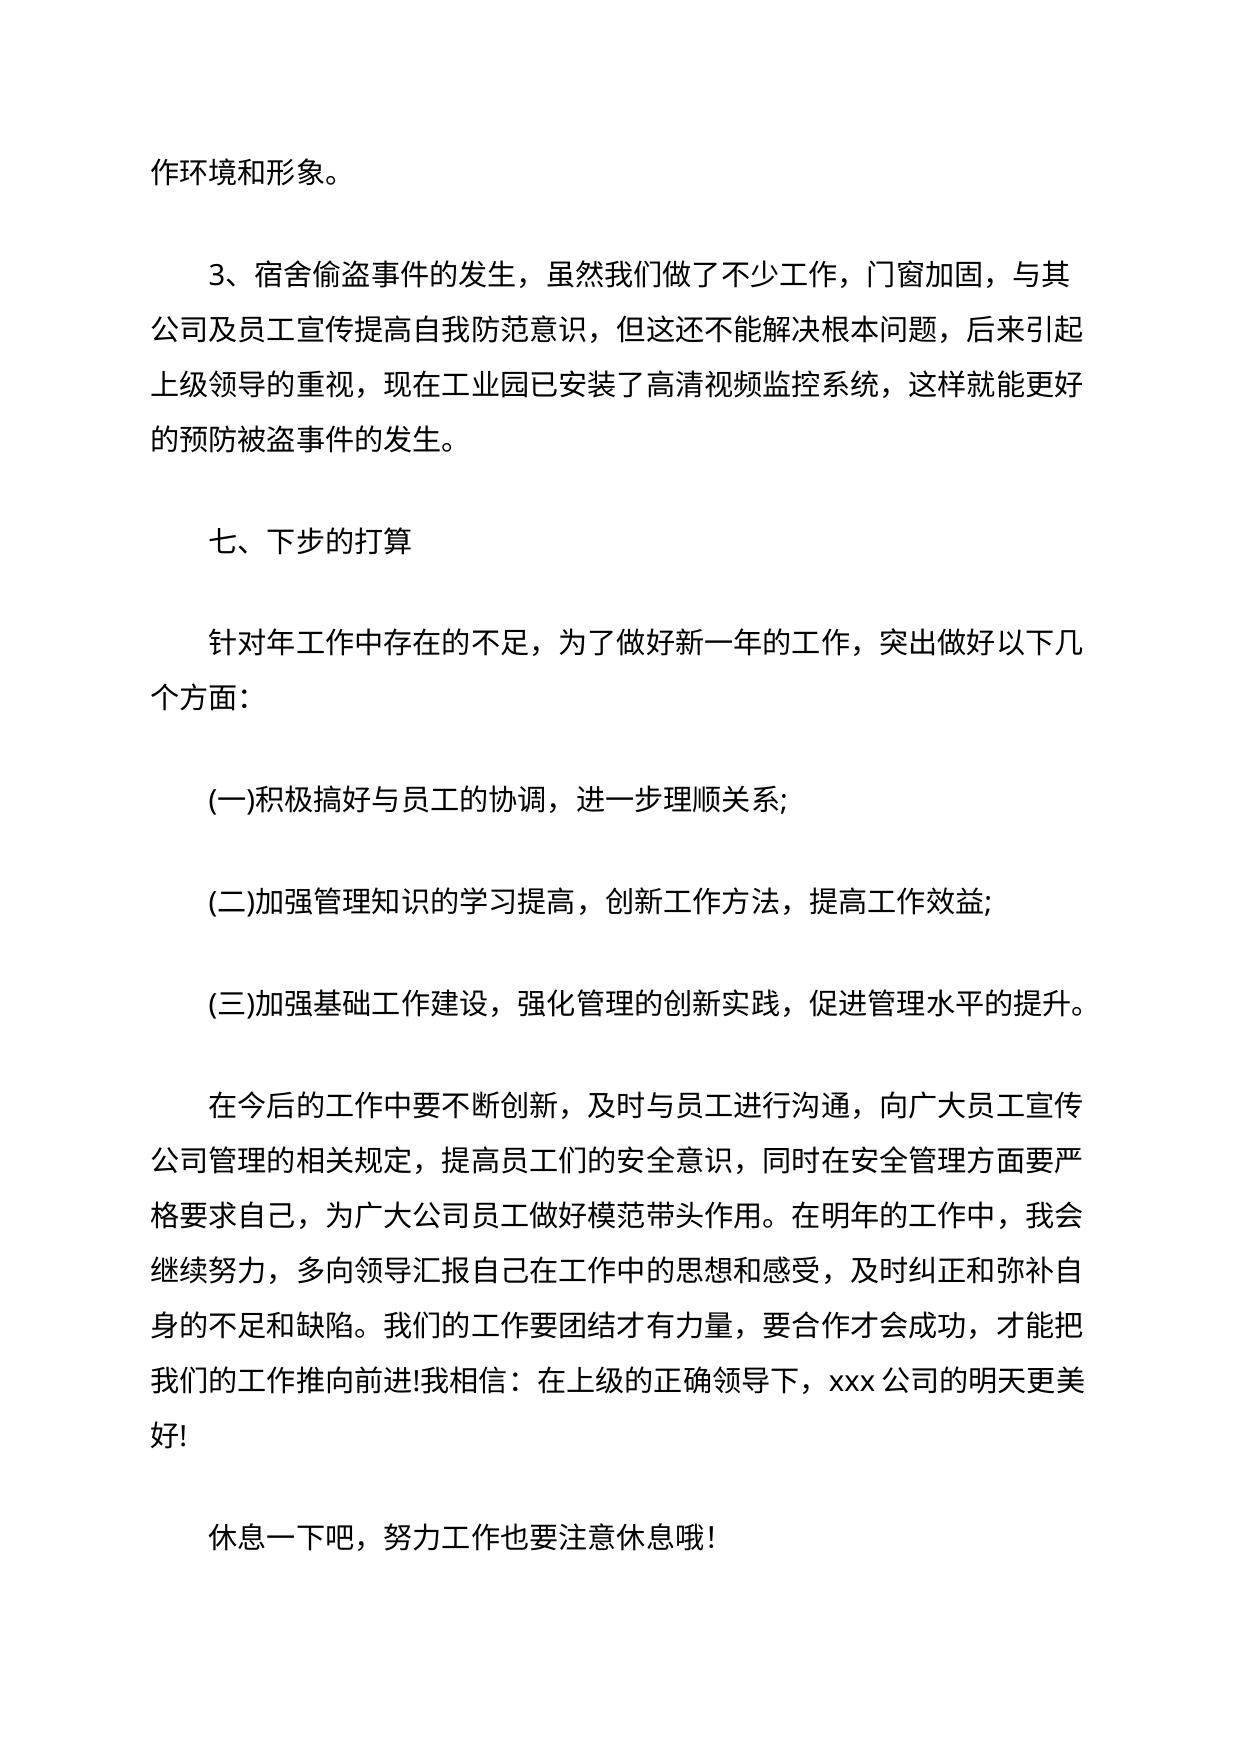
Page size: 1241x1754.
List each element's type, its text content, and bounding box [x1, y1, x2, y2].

text 针对年工作中存在的不足，为了做好新一年的工作，突出做好以下几个方面： [150, 620, 1090, 717]
text 3、宿舍偷盗事件的发生，虽然我们做了不少工作，门窗加固，与其公司及员工宣传提高自我防范意识，但这还不能解决根本问题，后来引起上级领导的重视，现在工业园已安装了高清视频监控系统，这样就能更好的预防被盗事件的发生。 [150, 252, 1090, 459]
text 休息一下吧，努力工作也要注意休息哦！ [150, 1514, 1090, 1556]
text (二)加强管理知识的学习提高，创新工作方法，提高工作效益; [150, 879, 1090, 921]
text (三)加强基础工作建设，强化管理的创新实践，促进管理水平的提升。 [150, 981, 1090, 1023]
text 七、下步的打算 [150, 518, 1090, 561]
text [150, 150, 1090, 192]
text 在今后的工作中要不断创新，及时与员工进行沟通，向广大员工宣传公司管理的相关规定，提高员工们的安全意识，同时在安全管理方面要严格要求自己，为广大公司员工做好模范带头作用。在明年的工作中，我会继续努力，多向领导汇报自己在工作中的思想和感受，及时纠正和弥补自身的不足和缺陷。我们的工作要团结才有力量，要合作才会成功，才能把我们的工作推向前进!我相信：在上级的正确领导下，xxx公司的明天更美好! [150, 1083, 1090, 1454]
text (一)积极搞好与员工的协调，进一步理顺关系; [150, 777, 1090, 819]
